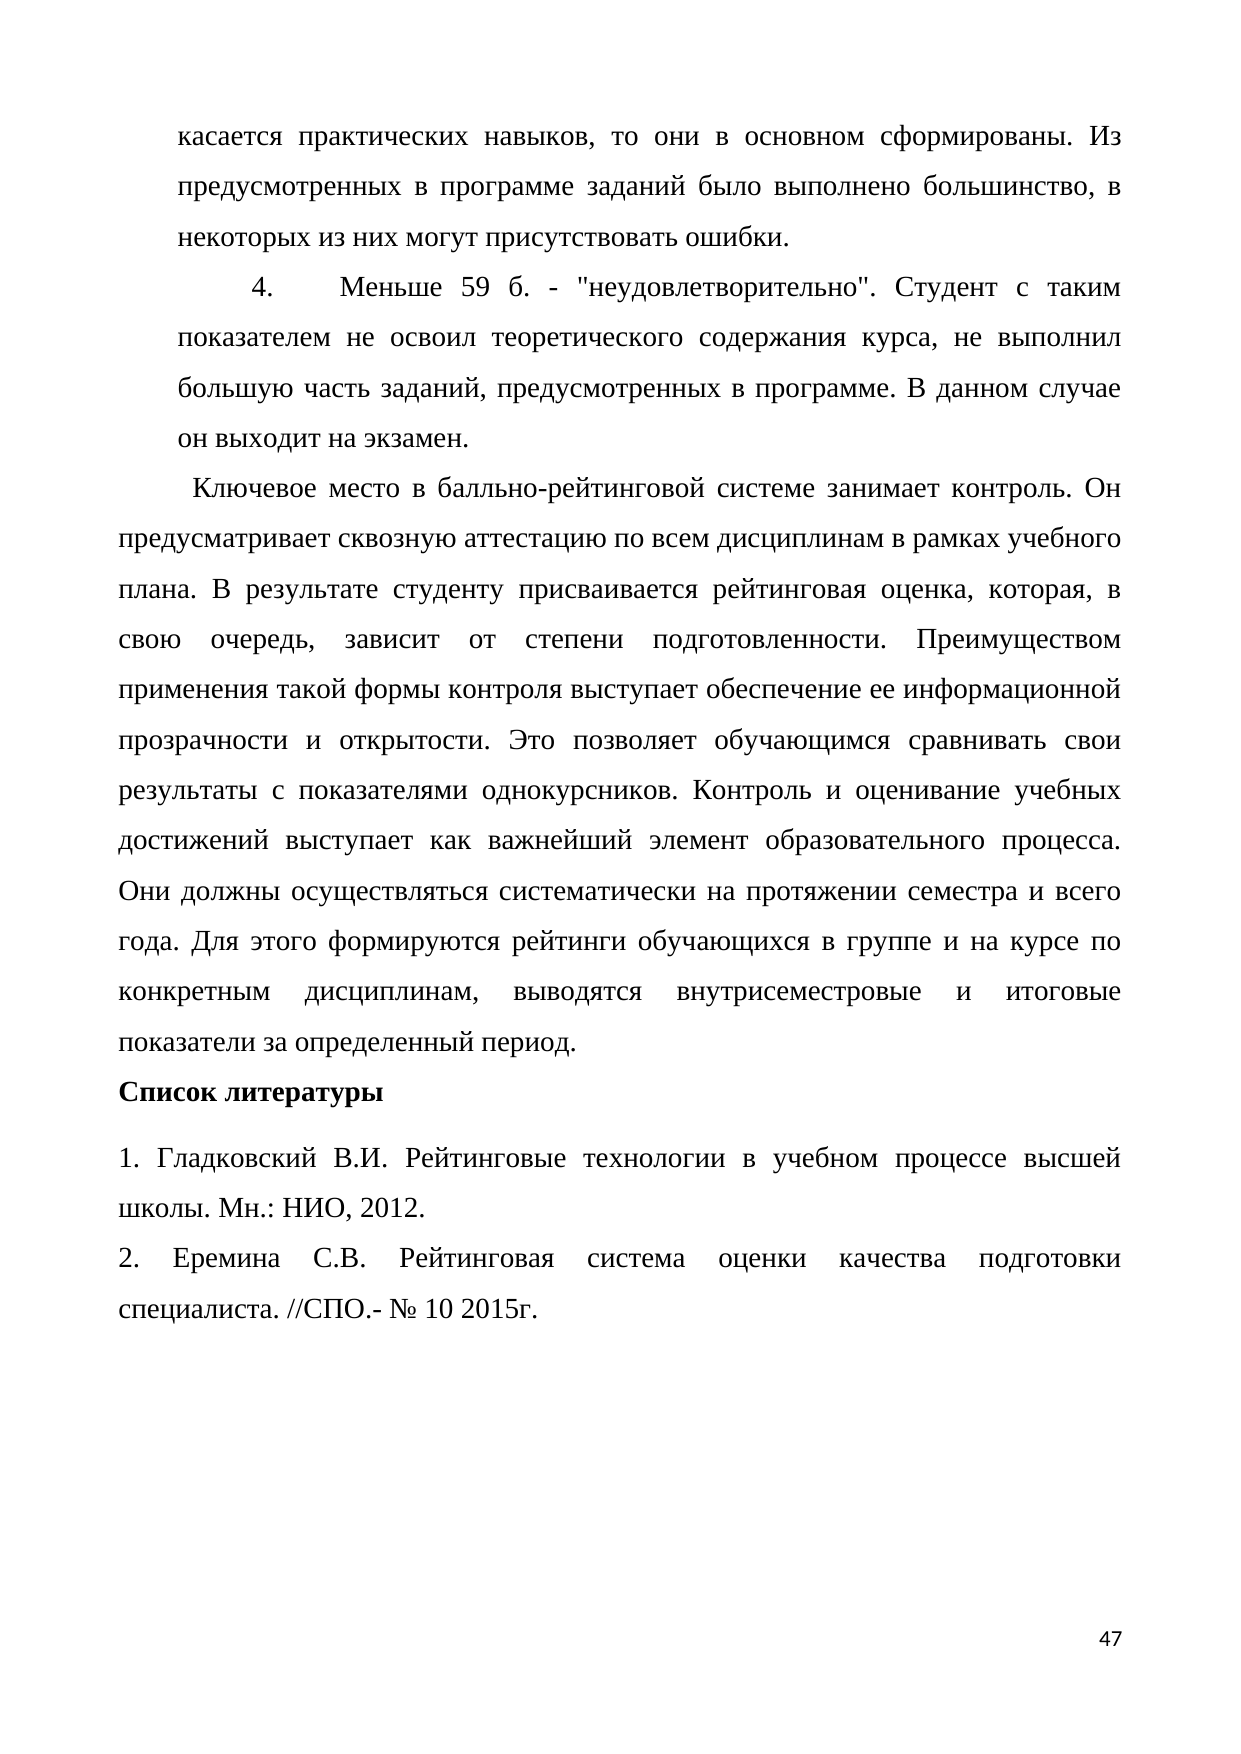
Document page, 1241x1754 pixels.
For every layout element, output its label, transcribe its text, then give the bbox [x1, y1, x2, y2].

text 1. Гладковский В.И. Рейтинговые технологии в учебном процессе высшей школы. Мн.: НИО, 2012. [118, 1140, 1122, 1224]
list Меньше 59 б. - "неудовлетворительно". Студент с таким показателем не освоил теоретического содержания курса, не выполнил большую часть заданий, предусмотренных в программе. В данном случае он выходит на экзамен. [177, 269, 1122, 453]
text Ключевое место в балльно-рейтинговой системе занимает контроль. Он предусматривает сквозную аттестацию по всем дисциплинам в рамках учебного плана. В результате студенту присваивается рейтинговая оценка, которая, в свою очередь, зависит от степени подготовленности. Преимуществом применения такой формы контроля выступает обеспечение ее информационной прозрачности и открытости. Это позволяет обучающимся сравнивать свои результаты с показателями однокурсников. Контроль и оценивание учебных достижений выступает как важнейший элемент образовательного процесса. Они должны осуществляться систематически на протяжении семестра и всего года. Для этого формируются рейтинги обучающихся в группе и на курсе по конкретным дисциплинам, выводятся внутрисеместровые и итоговые показатели за определенный период. [118, 470, 1122, 1057]
text Список литературы [118, 1074, 1122, 1108]
text 2. Еремина С.В. Рейтинговая система оценки качества подготовки специалиста. //СПО.- № 10 2015г. [118, 1241, 1122, 1324]
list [177, 118, 1122, 252]
